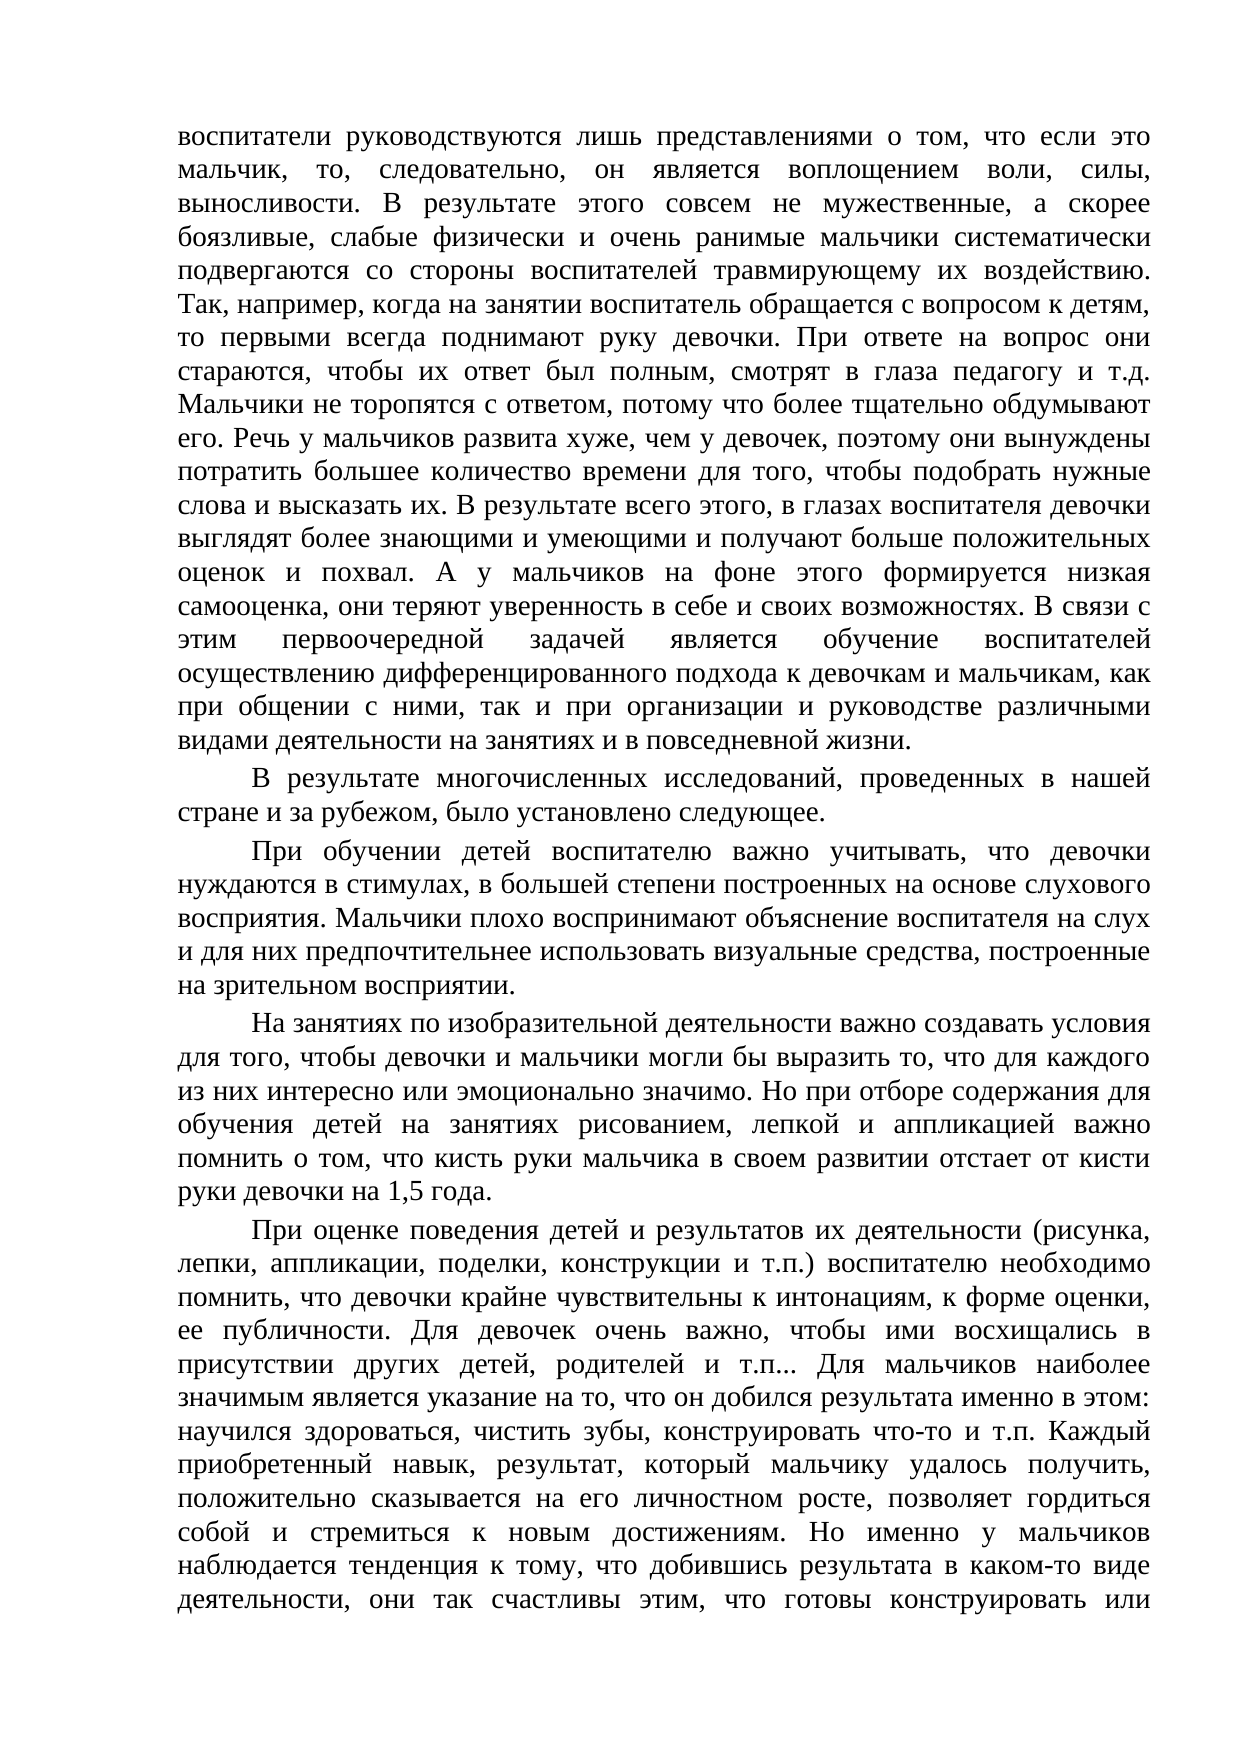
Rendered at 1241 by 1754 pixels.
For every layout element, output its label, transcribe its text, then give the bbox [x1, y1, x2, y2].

text На занятиях по изобразительной деятельности важно создавать условия для того, чтобы девочки и мальчики могли бы выразить то, что для каждого из них интересно или эмоционально значимо. Но при отборе содержания для обучения детей на занятиях рисованием, лепкой и аппликацией важно помнить о том, что кисть руки мальчика в своем развитии отстает от кисти руки девочки на 1,5 года. [177, 1006, 1152, 1207]
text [177, 1212, 1152, 1614]
text При обучении детей воспитателю важно учитывать, что девочки нуждаются в стимулах, в большей степени построенных на основе слухового восприятия. Мальчики плохо воспринимают объяснение воспитателя на слух и для них предпочтительнее использовать визуальные средства, построенные на зрительном восприятии. [177, 833, 1152, 1000]
text В результате многочисленных исследований, проведенных в нашей стране и за рубежом, было установлено следующее. [177, 761, 1152, 828]
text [177, 118, 1152, 755]
